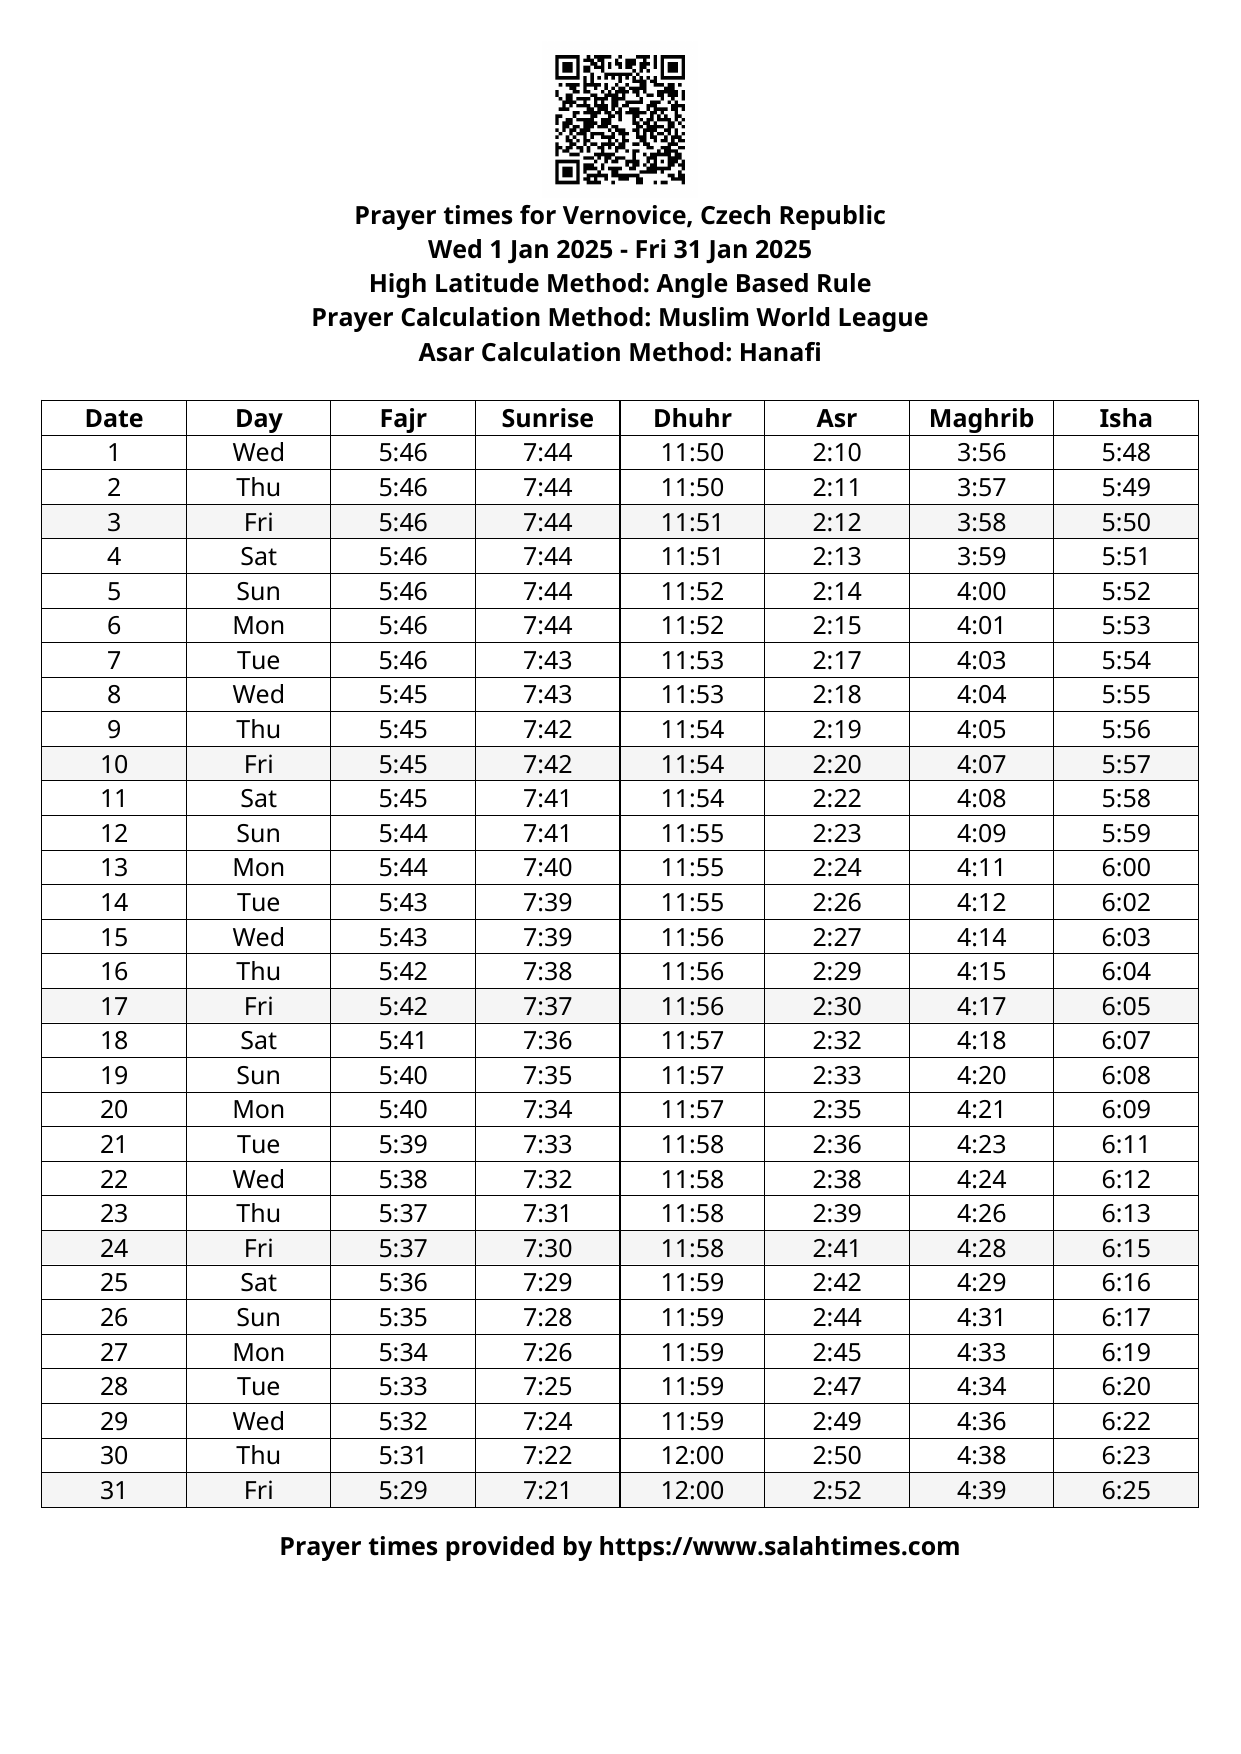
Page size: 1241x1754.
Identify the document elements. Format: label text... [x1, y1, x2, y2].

table_cell 11:51 [621, 539, 764, 573]
table_cell 2:47 [765, 1369, 909, 1403]
table_cell 24 [42, 1231, 186, 1264]
table_cell 2:45 [765, 1335, 909, 1368]
table_cell 7:41 [476, 781, 619, 815]
table_cell 4:33 [910, 1335, 1053, 1368]
table_cell 3:58 [910, 505, 1053, 538]
table_cell 11:51 [621, 505, 764, 538]
table_cell Sun [187, 1058, 330, 1092]
table_cell 6:16 [1054, 1266, 1198, 1299]
table_cell 5:46 [331, 643, 475, 677]
table_cell 11:55 [621, 851, 764, 884]
table_cell 5 [42, 574, 186, 607]
text Asar Calculation Method: Hanafi [42, 334, 1198, 368]
table_cell 5:43 [331, 920, 475, 953]
table_cell 13 [42, 851, 186, 884]
table_cell 5:46 [331, 539, 475, 573]
text High Latitude Method: Angle Based Rule [42, 266, 1198, 300]
table_header Sunrise [476, 401, 619, 434]
table_cell 7:29 [476, 1266, 619, 1299]
table_cell 11:59 [621, 1266, 764, 1299]
table_cell 2:49 [765, 1404, 909, 1437]
table_cell 2:30 [765, 989, 909, 1022]
table_cell Thu [187, 1196, 330, 1230]
table_cell Fri [187, 1231, 330, 1264]
table_cell 11:57 [621, 1093, 764, 1126]
table_cell 4:01 [910, 609, 1053, 642]
table_cell 3:59 [910, 539, 1053, 573]
table_cell 5:56 [1054, 712, 1198, 746]
table_cell 5:40 [331, 1093, 475, 1126]
table_cell 11:57 [621, 1024, 764, 1057]
table_cell 11:57 [621, 1058, 764, 1092]
table_cell 4:00 [910, 574, 1053, 607]
table_cell 21 [42, 1127, 186, 1161]
table_cell Fri [187, 505, 330, 538]
table_cell 5:33 [331, 1369, 475, 1403]
table_cell 5:43 [331, 885, 475, 919]
table_cell 12 [42, 816, 186, 849]
text Prayer times for Vernovice, Czech Republic [42, 198, 1198, 232]
text Wed 1 Jan 2025 - Fri 31 Jan 2025 [42, 232, 1198, 266]
table_cell Thu [187, 954, 330, 988]
table_cell 2:38 [765, 1162, 909, 1195]
table_cell Sun [187, 574, 330, 607]
table_cell Sun [187, 816, 330, 849]
table_cell 22 [42, 1162, 186, 1195]
table_cell 6:09 [1054, 1093, 1198, 1126]
table_cell 11:59 [621, 1335, 764, 1368]
table_cell 5:46 [331, 436, 475, 469]
table_cell 4:31 [910, 1300, 1053, 1334]
table_cell 5:38 [331, 1162, 475, 1195]
table_cell 5:35 [331, 1300, 475, 1334]
text Prayer Calculation Method: Muslim World League [42, 300, 1198, 334]
table_cell 11:58 [621, 1196, 764, 1230]
table_cell 7:44 [476, 470, 619, 504]
table_cell 2:24 [765, 851, 909, 884]
table_cell 7:33 [476, 1127, 619, 1161]
table_cell Mon [187, 1093, 330, 1126]
table_cell 11:54 [621, 781, 764, 815]
table_cell Sat [187, 1266, 330, 1299]
table_cell 2:33 [765, 1058, 909, 1092]
table_cell 5:41 [331, 1024, 475, 1057]
table_cell 2:52 [765, 1473, 909, 1507]
table_cell 12:00 [621, 1473, 764, 1507]
table_cell 2:13 [765, 539, 909, 573]
table_cell 7:22 [476, 1439, 619, 1472]
table_cell 4:24 [910, 1162, 1053, 1195]
table_header Maghrib [910, 401, 1053, 434]
table_cell 8 [42, 678, 186, 711]
table_cell 2:35 [765, 1093, 909, 1126]
table_cell 11:54 [621, 712, 764, 746]
table_cell 2:22 [765, 781, 909, 815]
table_cell 27 [42, 1335, 186, 1368]
table_cell 4:36 [910, 1404, 1053, 1437]
table_cell 4:38 [910, 1439, 1053, 1472]
table_cell 7:34 [476, 1093, 619, 1126]
table_cell 11:52 [621, 609, 764, 642]
table_cell 5:48 [1054, 436, 1198, 469]
table_cell 4:18 [910, 1024, 1053, 1057]
table_cell 2:14 [765, 574, 909, 607]
table_cell Fri [187, 1473, 330, 1507]
table_cell Tue [187, 885, 330, 919]
table_cell 3 [42, 505, 186, 538]
table_cell 6:19 [1054, 1335, 1198, 1368]
table_cell 5:49 [1054, 470, 1198, 504]
table_cell Wed [187, 1162, 330, 1195]
table_cell 5:45 [331, 678, 475, 711]
table_cell 6:15 [1054, 1231, 1198, 1264]
table_header Day [187, 401, 330, 434]
text Prayer times provided by https://www.salahtimes.com [42, 1528, 1198, 1563]
table_cell 11:53 [621, 643, 764, 677]
table_header Fajr [331, 401, 475, 434]
table_cell 5:46 [331, 470, 475, 504]
table_cell 5:51 [1054, 539, 1198, 573]
table_cell Sat [187, 1024, 330, 1057]
table_cell 7:37 [476, 989, 619, 1022]
table_cell 4:20 [910, 1058, 1053, 1092]
table_cell 11:58 [621, 1127, 764, 1161]
table_cell 5:45 [331, 781, 475, 815]
table_cell Mon [187, 609, 330, 642]
table_cell 2:36 [765, 1127, 909, 1161]
table_cell 11:56 [621, 989, 764, 1022]
table_cell 2:18 [765, 678, 909, 711]
table_cell Sat [187, 539, 330, 573]
table_cell 7 [42, 643, 186, 677]
table_cell 3:56 [910, 436, 1053, 469]
table_cell 2:29 [765, 954, 909, 988]
table_cell 4:08 [910, 781, 1053, 815]
table_cell 7:38 [476, 954, 619, 988]
table_cell 2:42 [765, 1266, 909, 1299]
table_cell 7:25 [476, 1369, 619, 1403]
table_cell 20 [42, 1093, 186, 1126]
table_cell 17 [42, 989, 186, 1022]
table_cell 7:41 [476, 816, 619, 849]
table_cell 5:45 [331, 712, 475, 746]
table_cell 2 [42, 470, 186, 504]
table_cell 7:43 [476, 643, 619, 677]
table_cell 7:43 [476, 678, 619, 711]
table_cell 2:15 [765, 609, 909, 642]
table_cell Sun [187, 1300, 330, 1334]
table_cell 7:44 [476, 505, 619, 538]
table_cell 6:17 [1054, 1300, 1198, 1334]
table_cell 5:46 [331, 574, 475, 607]
table_cell 5:42 [331, 954, 475, 988]
table_cell 4:05 [910, 712, 1053, 746]
table_cell 4:23 [910, 1127, 1053, 1161]
table_cell 5:44 [331, 851, 475, 884]
table_cell 7:35 [476, 1058, 619, 1092]
table_cell 4:21 [910, 1093, 1053, 1126]
table_cell Wed [187, 436, 330, 469]
table_cell Sat [187, 781, 330, 815]
table_cell 4:11 [910, 851, 1053, 884]
table_cell 5:52 [1054, 574, 1198, 607]
table_cell 5:54 [1054, 643, 1198, 677]
table_cell 15 [42, 920, 186, 953]
table_cell 5:34 [331, 1335, 475, 1368]
table_cell 7:44 [476, 609, 619, 642]
table_cell 11:56 [621, 920, 764, 953]
table_cell 11:59 [621, 1369, 764, 1403]
table_cell 7:21 [476, 1473, 619, 1507]
table_cell 2:44 [765, 1300, 909, 1334]
table_cell 4:39 [910, 1473, 1053, 1507]
table_cell 5:36 [331, 1266, 475, 1299]
table_cell 2:50 [765, 1439, 909, 1472]
table_cell Thu [187, 712, 330, 746]
table_cell Fri [187, 989, 330, 1022]
table_cell 4:29 [910, 1266, 1053, 1299]
table_cell 19 [42, 1058, 186, 1092]
table_cell 2:19 [765, 712, 909, 746]
table_cell 2:23 [765, 816, 909, 849]
picture [542, 41, 699, 198]
table_cell 10 [42, 747, 186, 780]
table_cell 29 [42, 1404, 186, 1437]
table_cell 2:11 [765, 470, 909, 504]
table_cell 5:29 [331, 1473, 475, 1507]
table_cell 4:09 [910, 816, 1053, 849]
table_cell 4:34 [910, 1369, 1053, 1403]
table_cell 6:23 [1054, 1439, 1198, 1472]
table_cell 7:40 [476, 851, 619, 884]
table_cell 11 [42, 781, 186, 815]
table_cell 5:46 [331, 609, 475, 642]
table_cell 2:26 [765, 885, 909, 919]
table_cell 5:59 [1054, 816, 1198, 849]
table_cell 18 [42, 1024, 186, 1057]
table_cell 7:42 [476, 747, 619, 780]
table_cell 2:20 [765, 747, 909, 780]
table_cell 9 [42, 712, 186, 746]
table_header Asr [765, 401, 909, 434]
table_cell 1 [42, 436, 186, 469]
table_cell 3:57 [910, 470, 1053, 504]
table_cell 7:32 [476, 1162, 619, 1195]
table_cell 6:04 [1054, 954, 1198, 988]
table_cell 6:20 [1054, 1369, 1198, 1403]
table_cell 28 [42, 1369, 186, 1403]
table_cell 4:14 [910, 920, 1053, 953]
table_cell 11:50 [621, 470, 764, 504]
table_cell 5:37 [331, 1231, 475, 1264]
table_cell 12:00 [621, 1439, 764, 1472]
table_cell 5:39 [331, 1127, 475, 1161]
table_cell 5:37 [331, 1196, 475, 1230]
table_cell 25 [42, 1266, 186, 1299]
table_cell 6:02 [1054, 885, 1198, 919]
table_cell 6:13 [1054, 1196, 1198, 1230]
table_cell 11:53 [621, 678, 764, 711]
table_cell Wed [187, 1404, 330, 1437]
table_cell Wed [187, 678, 330, 711]
table_cell 6:22 [1054, 1404, 1198, 1437]
table_cell 2:27 [765, 920, 909, 953]
table_cell Mon [187, 851, 330, 884]
table_cell 4:04 [910, 678, 1053, 711]
table_cell 4:28 [910, 1231, 1053, 1264]
table_cell Thu [187, 470, 330, 504]
table_cell 6:25 [1054, 1473, 1198, 1507]
table_cell 6:00 [1054, 851, 1198, 884]
table_cell 23 [42, 1196, 186, 1230]
table_cell 4:03 [910, 643, 1053, 677]
table_cell 2:17 [765, 643, 909, 677]
table_cell 11:50 [621, 436, 764, 469]
table_cell 2:39 [765, 1196, 909, 1230]
table_cell 5:45 [331, 747, 475, 780]
table_cell 6 [42, 609, 186, 642]
table_cell 7:31 [476, 1196, 619, 1230]
table_cell 5:46 [331, 505, 475, 538]
table_cell 7:39 [476, 885, 619, 919]
table_cell 30 [42, 1439, 186, 1472]
table_cell 2:12 [765, 505, 909, 538]
table_header Isha [1054, 401, 1198, 434]
table_cell 14 [42, 885, 186, 919]
table_cell 11:54 [621, 747, 764, 780]
table_cell 11:58 [621, 1231, 764, 1264]
table_cell 5:40 [331, 1058, 475, 1092]
table_cell 5:31 [331, 1439, 475, 1472]
table_header Date [42, 401, 186, 434]
table_cell 31 [42, 1473, 186, 1507]
table_cell 7:44 [476, 574, 619, 607]
table_cell 7:26 [476, 1335, 619, 1368]
table_cell 6:08 [1054, 1058, 1198, 1092]
table_cell Thu [187, 1439, 330, 1472]
table_cell 2:10 [765, 436, 909, 469]
table_cell 4 [42, 539, 186, 573]
table_cell 5:44 [331, 816, 475, 849]
table_cell 11:55 [621, 816, 764, 849]
table_cell 4:17 [910, 989, 1053, 1022]
table_cell 11:52 [621, 574, 764, 607]
table_cell 7:36 [476, 1024, 619, 1057]
table_cell 5:53 [1054, 609, 1198, 642]
table_cell 5:32 [331, 1404, 475, 1437]
table_cell 5:42 [331, 989, 475, 1022]
table_cell 2:41 [765, 1231, 909, 1264]
table_cell Tue [187, 1127, 330, 1161]
table_cell 7:42 [476, 712, 619, 746]
table_cell 5:57 [1054, 747, 1198, 780]
table_cell 11:58 [621, 1162, 764, 1195]
table_cell 16 [42, 954, 186, 988]
table_cell 7:44 [476, 539, 619, 573]
table_cell Fri [187, 747, 330, 780]
table_cell 6:11 [1054, 1127, 1198, 1161]
table_cell Tue [187, 1369, 330, 1403]
table_cell 7:30 [476, 1231, 619, 1264]
table_cell 6:12 [1054, 1162, 1198, 1195]
table_cell 4:26 [910, 1196, 1053, 1230]
table_cell 5:50 [1054, 505, 1198, 538]
table_cell Wed [187, 920, 330, 953]
table_cell 7:24 [476, 1404, 619, 1437]
table_cell 2:32 [765, 1024, 909, 1057]
table_cell 7:44 [476, 436, 619, 469]
table_cell 4:12 [910, 885, 1053, 919]
table_header Dhuhr [621, 401, 764, 434]
table_cell 11:59 [621, 1404, 764, 1437]
table_cell 5:55 [1054, 678, 1198, 711]
table_cell 6:05 [1054, 989, 1198, 1022]
table_cell Mon [187, 1335, 330, 1368]
table_cell 11:56 [621, 954, 764, 988]
table_cell 11:55 [621, 885, 764, 919]
table_cell 4:07 [910, 747, 1053, 780]
table_cell Tue [187, 643, 330, 677]
table_cell 4:15 [910, 954, 1053, 988]
table_cell 7:28 [476, 1300, 619, 1334]
table_cell 6:07 [1054, 1024, 1198, 1057]
table_cell 11:59 [621, 1300, 764, 1334]
table_cell 7:39 [476, 920, 619, 953]
table_cell 26 [42, 1300, 186, 1334]
table_cell 5:58 [1054, 781, 1198, 815]
table_cell 6:03 [1054, 920, 1198, 953]
